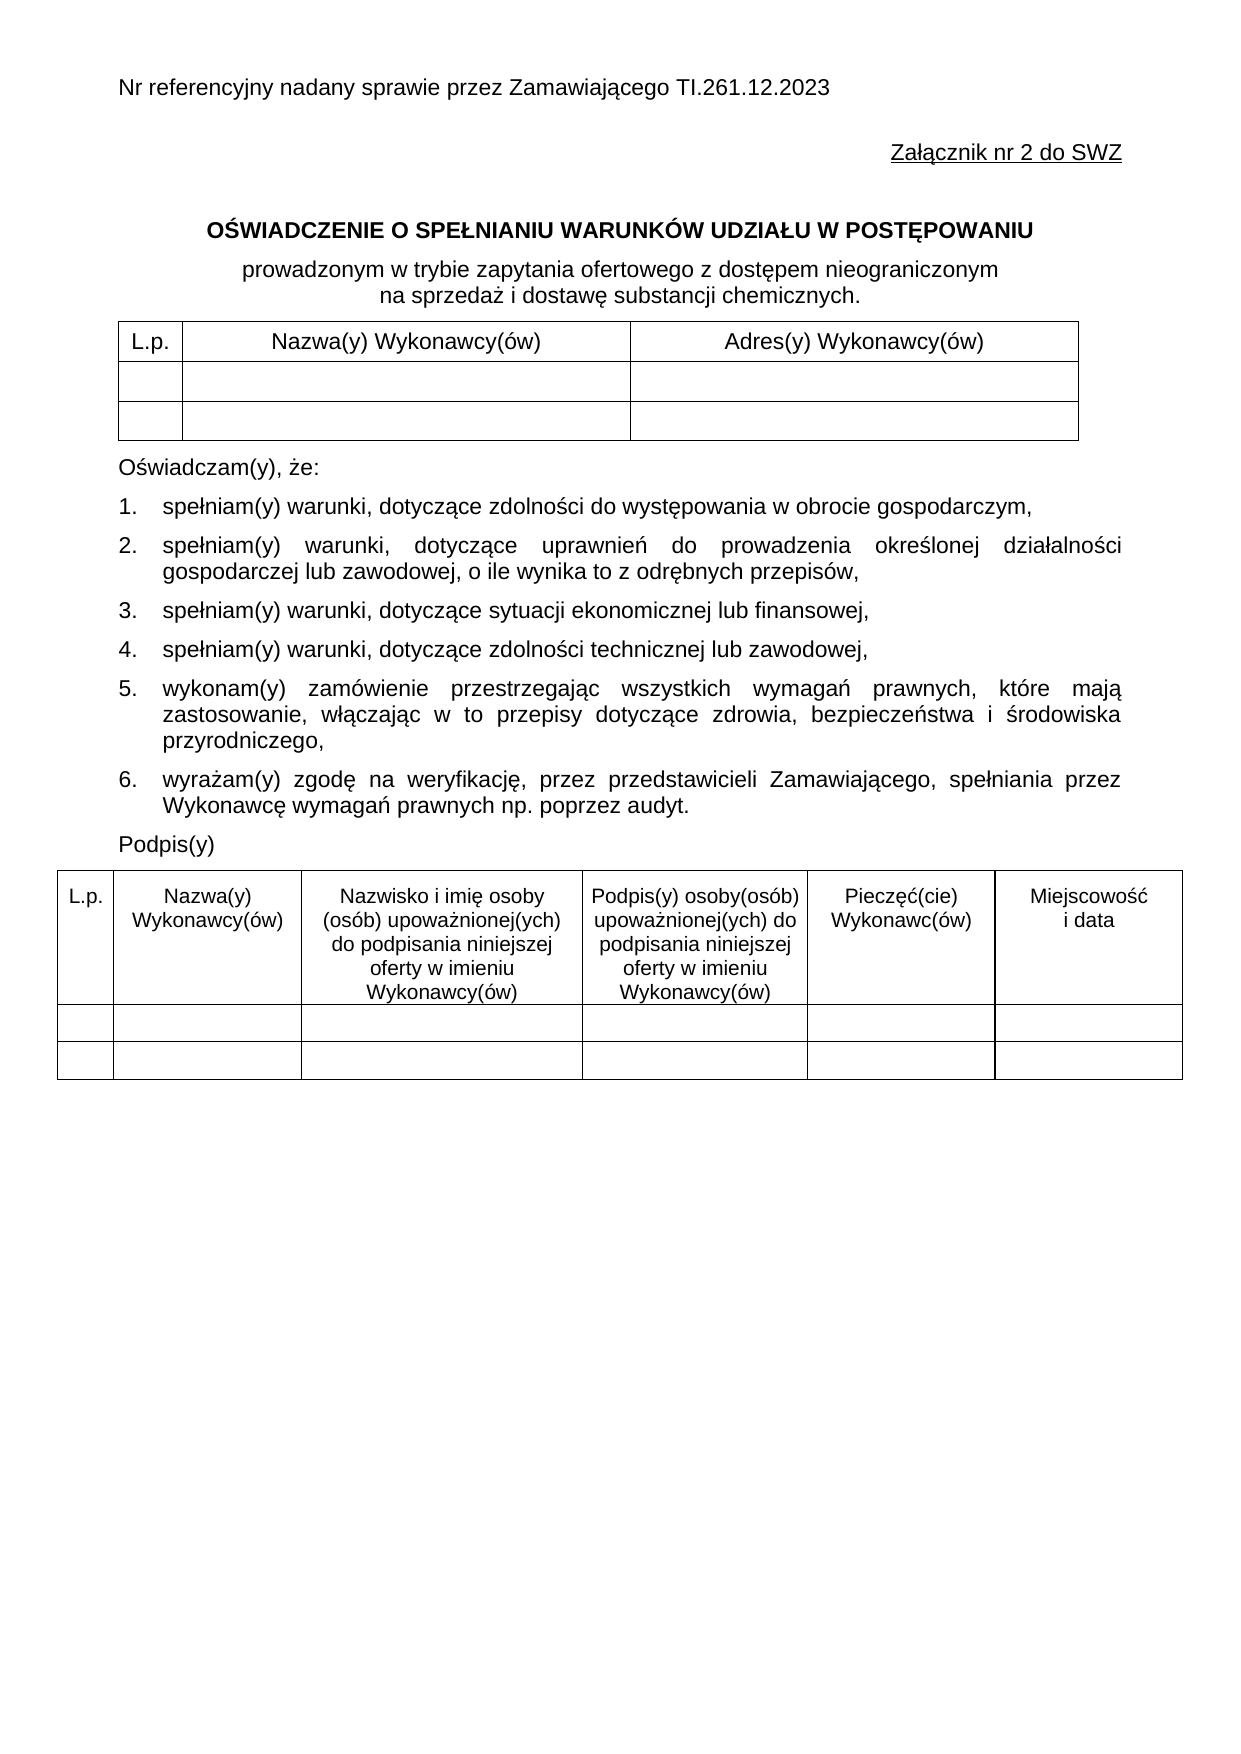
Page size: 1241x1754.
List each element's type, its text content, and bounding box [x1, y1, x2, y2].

table_cell [631, 402, 1078, 440]
table_header Nazwa(y) Wykonawcy(ów) [114, 871, 301, 1003]
text OŚWIADCZENIE O SPEŁNIANIU WARUNKÓW UDZIAŁU W POSTĘPOWANIU [118, 217, 1122, 243]
list spełniam(y) warunki, dotyczące zdolności technicznej lub zawodowej, [118, 636, 1122, 662]
table_header Adres(y) Wykonawcy(ów) [631, 322, 1078, 361]
table_cell [58, 1005, 113, 1041]
text Podpis(y) [118, 831, 1122, 858]
table_cell [808, 1005, 994, 1041]
table_cell [583, 1042, 807, 1078]
table_cell [302, 1005, 582, 1041]
list spełniam(y) warunki, dotyczące sytuacji ekonomicznej lub finansowej, [118, 597, 1122, 623]
table_header Nazwisko i imię osoby (osób) upoważnionej(ych) do podpisania niniejszej oferty w imieniu Wykonawcy(ów) [302, 871, 582, 1003]
table_cell [114, 1005, 301, 1041]
table_cell [631, 362, 1078, 401]
list wyrażam(y) zgodę na weryfikację, przez przedstawicieli Zamawiającego, spełniania przez Wykonawcę wymagań prawnych np. poprzez audyt. [118, 766, 1122, 819]
table_cell [996, 1005, 1182, 1041]
table_cell [583, 1005, 807, 1041]
table_cell [58, 1042, 113, 1078]
list spełniam(y) warunki, dotyczące uprawnień do prowadzenia określonej działalności gospodarczej lub zawodowej, o ile wynika to z odrębnych przepisów, [118, 532, 1122, 584]
table_cell [119, 362, 182, 401]
table_cell [114, 1042, 301, 1078]
table_header Pieczęć(cie) Wykonawc(ów) [808, 871, 994, 1003]
list spełniam(y) warunki, dotyczące zdolności do występowania w obrocie gospodarczym, [118, 493, 1122, 519]
table_cell [183, 362, 630, 401]
table_cell [119, 402, 182, 440]
table_header Podpis(y) osoby(osób) upoważnionej(ych) do podpisania niniejszej oferty w imieniu Wykonawcy(ów) [583, 871, 807, 1003]
table_header Miejscowość i data [996, 871, 1182, 1003]
table_header Nazwa(y) Wykonawcy(ów) [183, 322, 630, 361]
text Oświadczam(y), że: [118, 454, 1122, 480]
table_cell [996, 1042, 1182, 1078]
list wykonam(y) zamówienie przestrzegając wszystkich wymagań prawnych, które mają zastosowanie, włączając w to przepisy dotyczące zdrowia, bezpieczeństwa i środowiska przyrodniczego, [118, 674, 1122, 754]
table_cell [302, 1042, 582, 1078]
text prowadzonym w trybie zapytania ofertowego z dostępem nieograniczonym na sprzedaż i dostawę substancji chemicznych. [118, 256, 1122, 308]
table_cell [808, 1042, 994, 1078]
text Załącznik nr 2 do SWZ [118, 139, 1122, 165]
table_header L.p. [58, 871, 113, 1003]
table_header L.p. [119, 322, 182, 361]
table_cell [183, 402, 630, 440]
